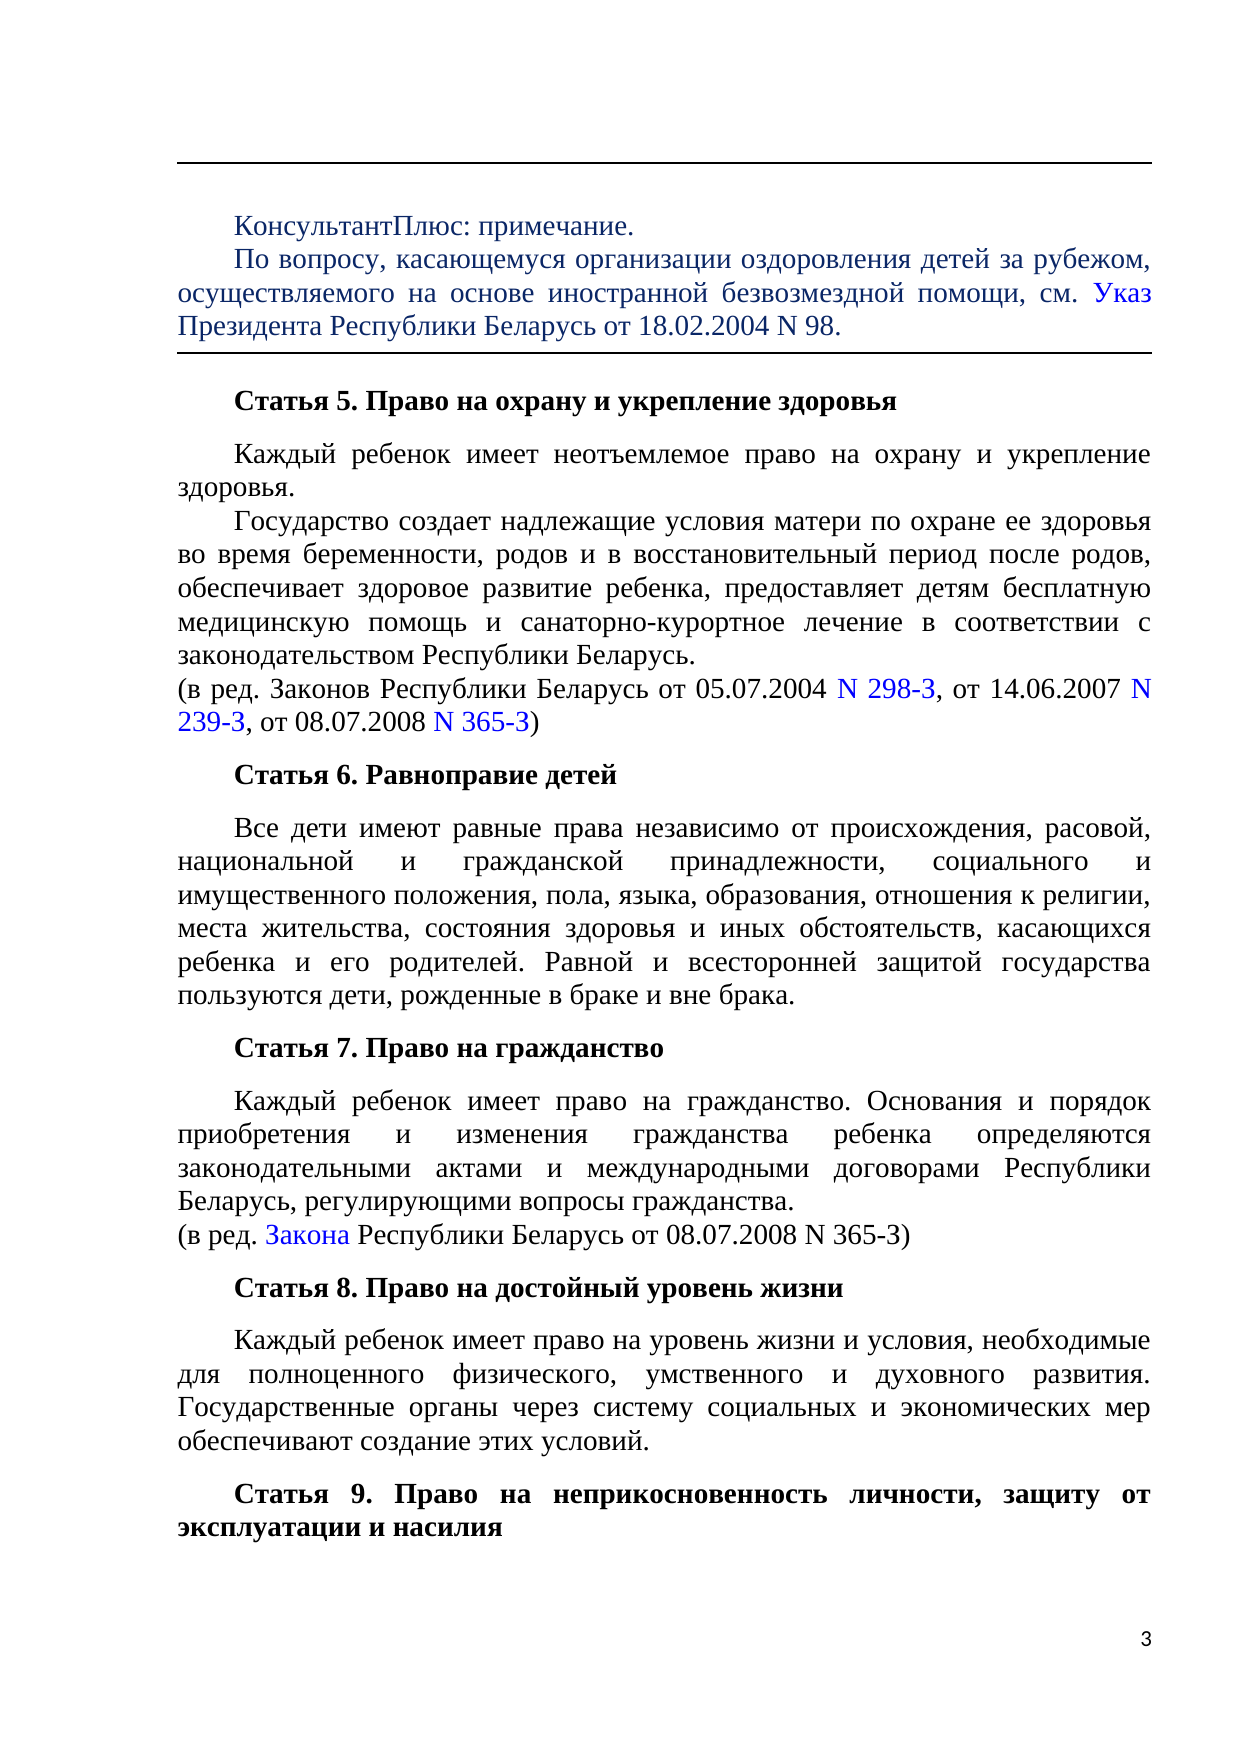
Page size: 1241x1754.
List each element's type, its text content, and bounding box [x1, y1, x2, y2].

text (в ред. Законов Республики Беларусь от 05.07.2004 N 298-З, от 14.06.2007 N 239-З, от 08.07.2008 N 365-З) [177, 671, 1152, 738]
text Статья 7. Право на гражданство [177, 1030, 1152, 1064]
text Все дети имеют равные права независимо от происхождения, расовой, национальной и гражданской принадлежности, социального и имущественного положения, пола, языка, образования, отношения к религии, места жительства, состояния здоровья и иных обстоятельств, касающихся ребенка и его родителей. Равной и всесторонней защитой государства пользуются дети, рожденные в браке и вне брака. [177, 810, 1152, 1011]
text По вопросу, касающемуся организации оздоровления детей за рубежом, осуществляемого на основе иностранной безвозмездной помощи, см. Указ Президента Республики Беларусь от 18.02.2004 N 98. [177, 241, 1152, 342]
text Статья 8. Право на достойный уровень жизни [177, 1270, 1152, 1303]
text Статья 9. Право на неприкосновенность личности, защиту от эксплуатации и насилия [177, 1476, 1152, 1543]
text (в ред. Закона Республики Беларусь от 08.07.2008 N 365-З) [177, 1217, 1152, 1251]
text Статья 5. Право на охрану и укрепление здоровья [177, 383, 1152, 417]
text КонсультантПлюс: примечание. [177, 208, 1152, 241]
text Каждый ребенок имеет неотъемлемое право на охрану и укрепление здоровья. [177, 436, 1152, 503]
text Статья 6. Равноправие детей [177, 757, 1152, 791]
text Каждый ребенок имеет право на уровень жизни и условия, необходимые для полноценного физического, умственного и духовного развития. Государственные органы через систему социальных и экономических мер обеспечивают создание этих условий. [177, 1322, 1152, 1457]
text Государство создает надлежащие условия матери по охране ее здоровья во время беременности, родов и в восстановительный период после родов, обеспечивает здоровое развитие ребенка, предоставляет детям бесплатную медицинскую помощь и санаторно-курортное лечение в соответствии с законодательством Республики Беларусь. [177, 503, 1152, 671]
text Каждый ребенок имеет право на гражданство. Основания и порядок приобретения и изменения гражданства ребенка определяются законодательными актами и международными договорами Республики Беларусь, регулирующими вопросы гражданства. [177, 1083, 1152, 1217]
